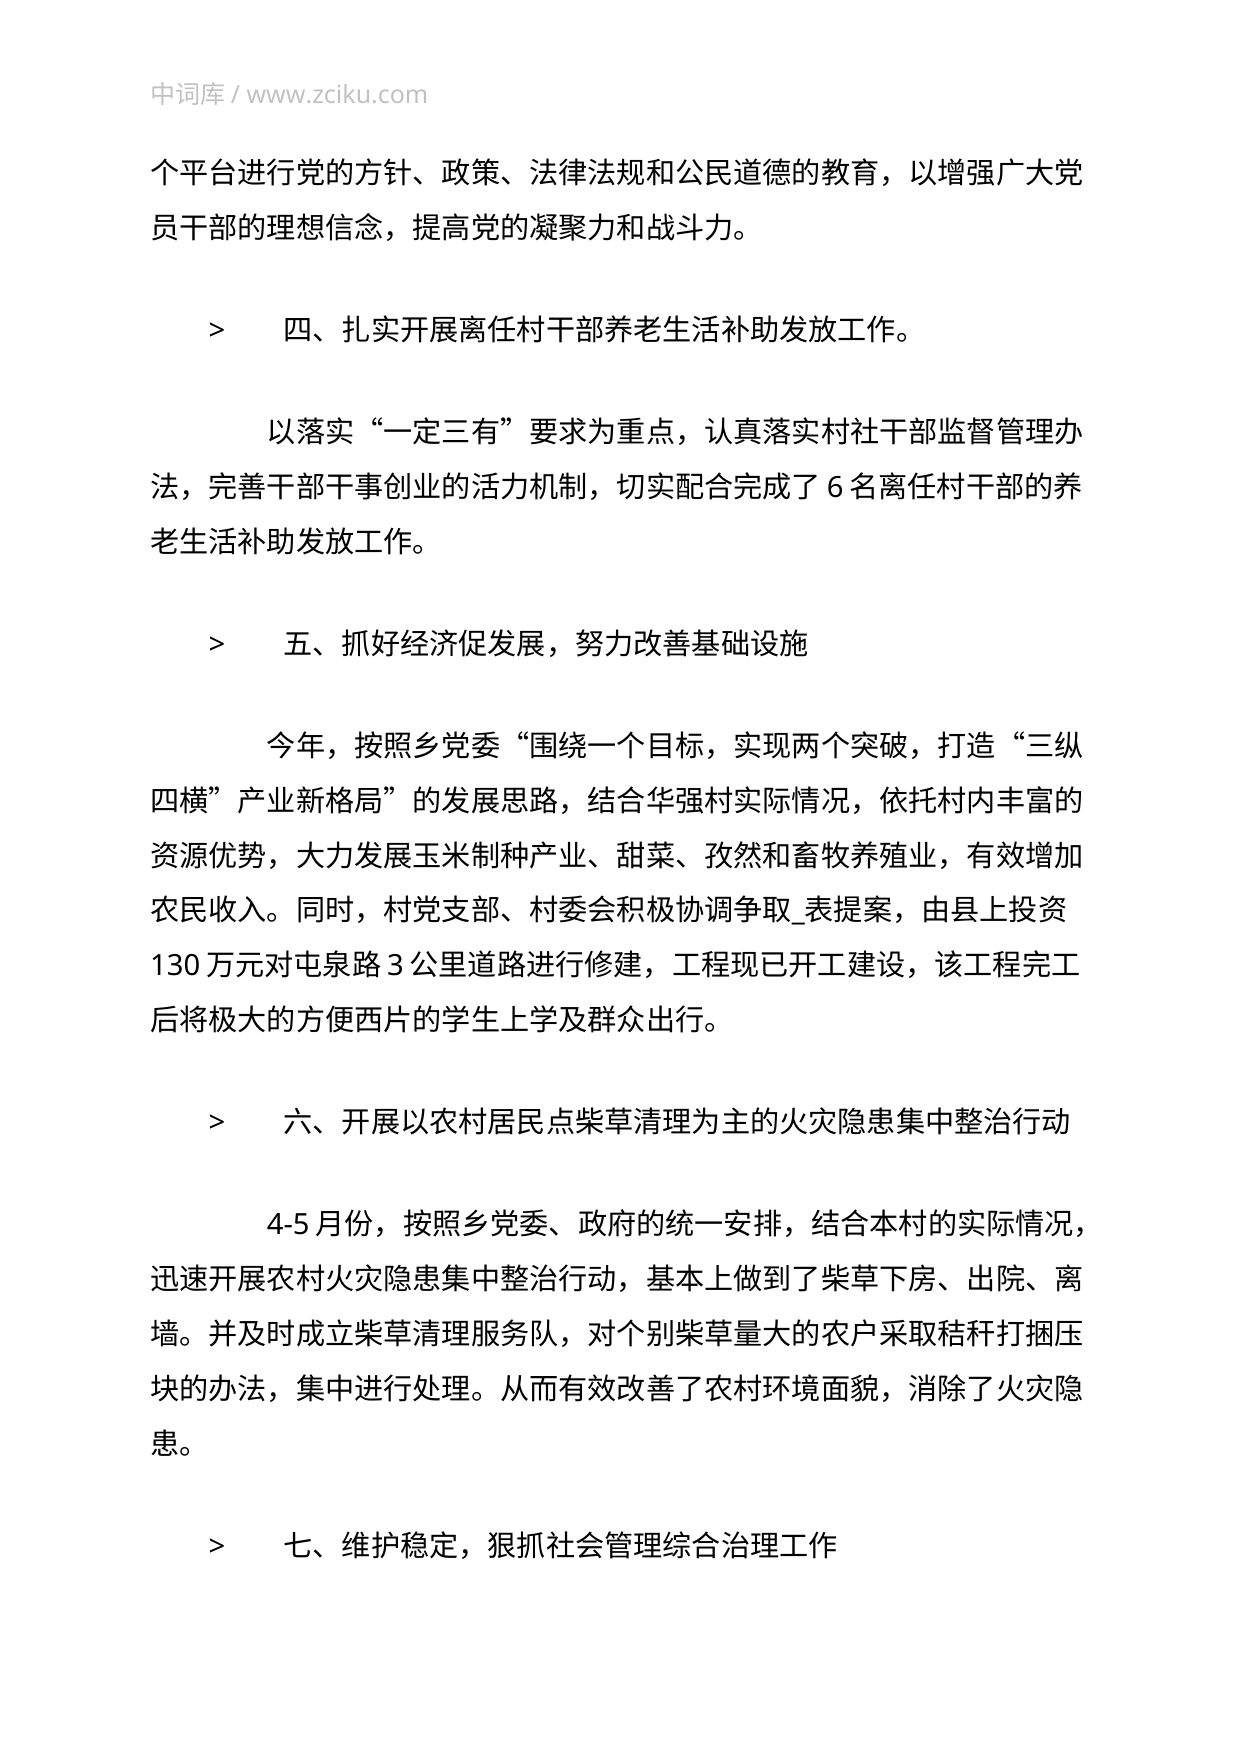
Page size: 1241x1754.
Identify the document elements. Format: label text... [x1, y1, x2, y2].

text 4-5月份，按照乡党委、政府的统一安排，结合本村的实际情况，迅速开展农村火灾隐患集中整治行动，基本上做到了柴草下房、出院、离墙。并及时成立柴草清理服务队，对个别柴草量大的农户采取秸秆打捆压块的办法，集中进行处理。从而有效改善了农村环境面貌，消除了火灾隐患。 [150, 1201, 1090, 1463]
text > 六、开展以农村居民点柴草清理为主的火灾隐患集中整治行动 [150, 1099, 1090, 1141]
text 以落实“一定三有”要求为重点，认真落实村社干部监督管理办法，完善干部干事创业的活力机制，切实配合完成了6名离任村干部的养老生活补助发放工作。 [150, 409, 1090, 561]
text 今年，按照乡党委“围绕一个目标，实现两个突破，打造“三纵四横”产业新格局”的发展思路，结合华强村实际情况，依托村内丰富的资源优势，大力发展玉米制种产业、甜菜、孜然和畜牧养殖业，有效增加农民收入。同时，村党支部、村委会积极协调争取_表提案，由县上投资130万元对屯泉路3公里道路进行修建，工程现已开工建设，该工程完工后将极大的方便西片的学生上学及群众出行。 [150, 722, 1090, 1039]
text > 七、维护稳定，狠抓社会管理综合治理工作 [150, 1522, 1090, 1564]
text > 五、抓好经济促发展，努力改善基础设施 [150, 620, 1090, 663]
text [150, 150, 1090, 247]
text > 四、扎实开展离任村干部养老生活补助发放工作。 [150, 307, 1090, 349]
